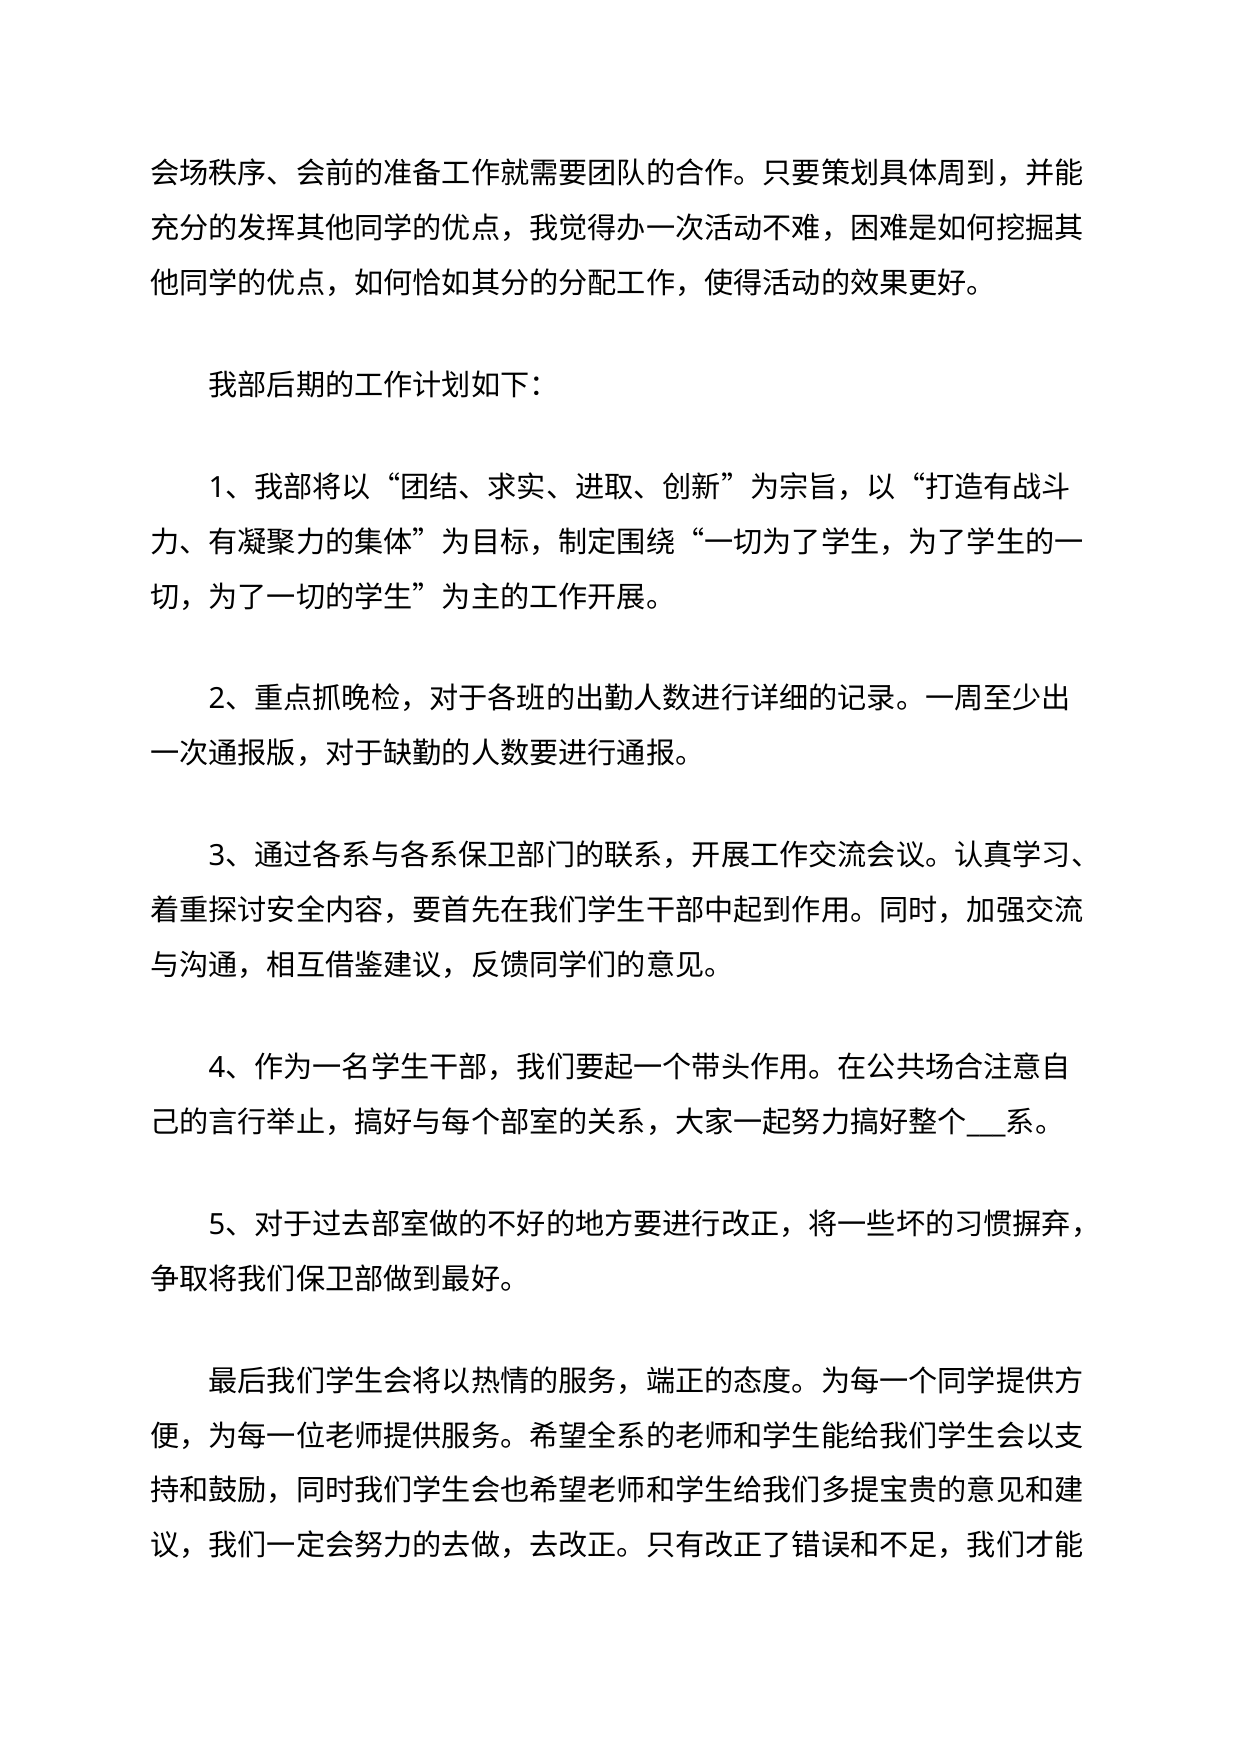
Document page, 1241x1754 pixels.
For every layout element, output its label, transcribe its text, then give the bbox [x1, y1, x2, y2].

text 5、对于过去部室做的不好的地方要进行改正，将一些坏的习惯摒弃，争取将我们保卫部做到最好。 [150, 1200, 1090, 1298]
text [150, 1357, 1090, 1564]
text 1、我部将以“团结、求实、进取、创新”为宗旨，以“打造有战斗力、有凝聚力的集体”为目标，制定围绕“一切为了学生，为了学生的一切，为了一切的学生”为主的工作开展。 [150, 463, 1090, 616]
text 我部后期的工作计划如下： [150, 362, 1090, 404]
text 4、作为一名学生干部，我们要起一个带头作用。在公共场合注意自己的言行举止，搞好与每个部室的关系，大家一起努力搞好整个___系。 [150, 1043, 1090, 1141]
text 2、重点抓晚检，对于各班的出勤人数进行详细的记录。一周至少出一次通报版，对于缺勤的人数要进行通报。 [150, 675, 1090, 772]
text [150, 150, 1090, 302]
text 3、通过各系与各系保卫部门的联系，开展工作交流会议。认真学习、着重探讨安全内容，要首先在我们学生干部中起到作用。同时，加强交流与沟通，相互借鉴建议，反馈同学们的意见。 [150, 832, 1090, 984]
